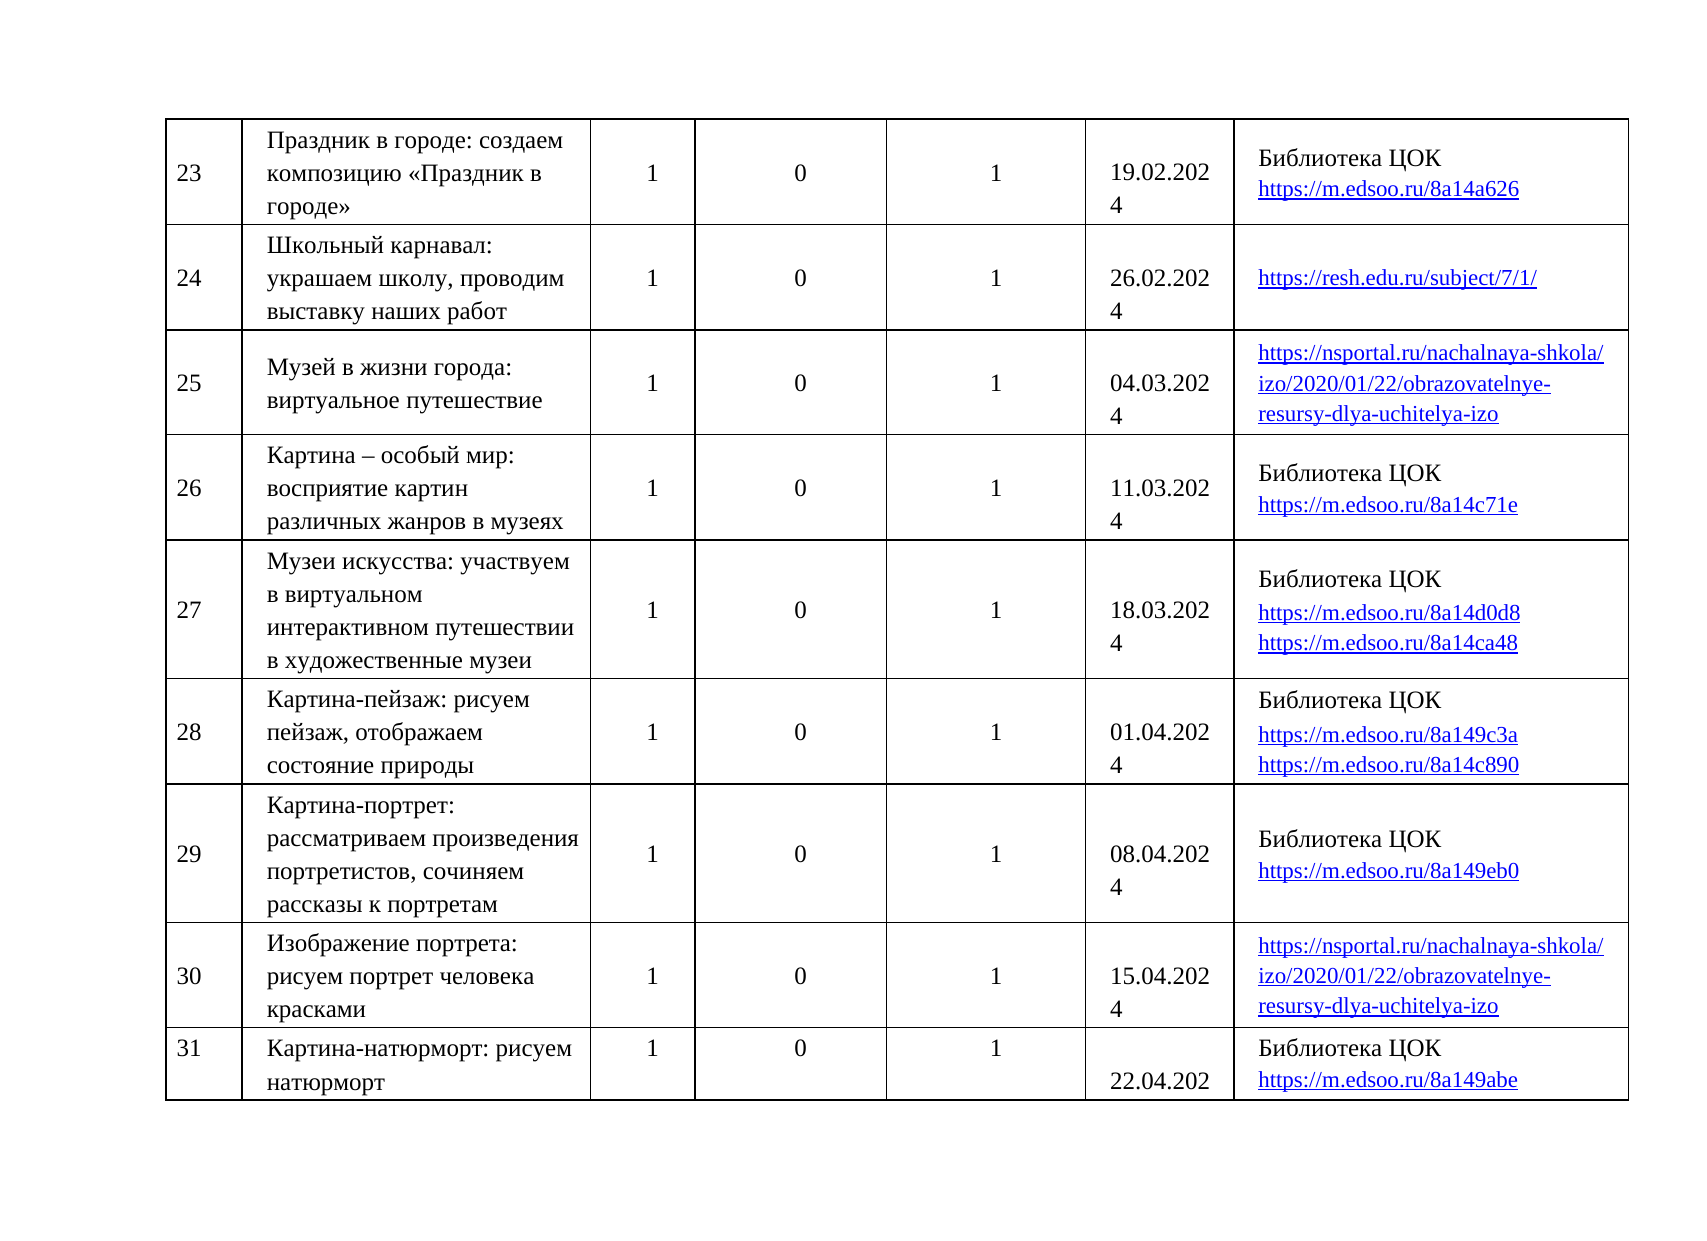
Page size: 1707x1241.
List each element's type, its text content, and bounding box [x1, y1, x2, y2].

table_cell https://nsportal.ru/nachalnaya-shkola/izo/2020/01/22/obrazovatelnye-resursy-dlya-uchitelya-izo [1235, 331, 1628, 434]
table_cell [1235, 1028, 1628, 1099]
table_cell Музеи искусства: участвуем в виртуальном интерактивном путешествии в художественные музеи [243, 541, 590, 677]
table_cell 01.04.2024 [1086, 679, 1233, 783]
table_cell 04.03.2024 [1086, 331, 1233, 434]
table_cell 1 [591, 1028, 694, 1099]
table_cell 1 [591, 923, 694, 1027]
table_cell 27 [167, 541, 241, 677]
table_cell 0 [696, 331, 886, 434]
table_cell 22.04.2024 [1086, 1028, 1233, 1099]
table_cell 0 [696, 923, 886, 1027]
table_cell Праздник в городе: создаем композицию «Праздник в городе» [243, 120, 590, 223]
table_cell Библиотека ЦОК https://m.edsoo.ru/8a14d0d8 https://m.edsoo.ru/8a14ca48 [1235, 541, 1628, 677]
table_cell https://resh.edu.ru/subject/7/1/ [1235, 225, 1628, 329]
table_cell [243, 1028, 590, 1099]
table_cell 1 [591, 435, 694, 539]
table_cell 08.04.2024 [1086, 785, 1233, 921]
table_cell 0 [696, 785, 886, 921]
table_cell 24 [167, 225, 241, 329]
table_cell 18.03.2024 [1086, 541, 1233, 677]
table_cell 1 [591, 541, 694, 677]
table_cell 0 [696, 225, 886, 329]
table_cell 1 [887, 785, 1085, 921]
table_cell 31 [167, 1028, 241, 1099]
table_cell Картина – особый мир: восприятие картин различных жанров в музеях [243, 435, 590, 539]
table_cell Музей в жизни города: виртуальное путешествие [243, 331, 590, 434]
table_cell 28 [167, 679, 241, 783]
table_cell 1 [591, 785, 694, 921]
table_cell 0 [696, 435, 886, 539]
table_cell Школьный карнавал: украшаем школу, проводим выставку наших работ [243, 225, 590, 329]
table_cell 1 [887, 225, 1085, 329]
table_cell 23 [167, 120, 241, 223]
table_cell 0 [696, 541, 886, 677]
table_cell 19.02.2024 [1086, 120, 1233, 223]
table_cell 1 [887, 435, 1085, 539]
table_cell 29 [167, 785, 241, 921]
table_cell 26 [167, 435, 241, 539]
table_cell 25 [167, 331, 241, 434]
table_cell 1 [887, 923, 1085, 1027]
table_cell 0 [696, 120, 886, 223]
table_cell 1 [887, 541, 1085, 677]
table_cell 1 [591, 120, 694, 223]
table_cell 11.03.2024 [1086, 435, 1233, 539]
table_cell 1 [887, 1028, 1085, 1099]
table_cell 0 [696, 679, 886, 783]
table_cell 15.04.2024 [1086, 923, 1233, 1027]
table_cell Картина-портрет: рассматриваем произведения портретистов, сочиняем рассказы к портретам [243, 785, 590, 921]
table_cell Изображение портрета: рисуем портрет человека красками [243, 923, 590, 1027]
table_cell Библиотека ЦОК https://m.edsoo.ru/8a14a626 [1235, 120, 1628, 223]
table_cell 30 [167, 923, 241, 1027]
table_cell Библиотека ЦОК https://m.edsoo.ru/8a149c3a https://m.edsoo.ru/8a14c890 [1235, 679, 1628, 783]
table_cell 1 [887, 331, 1085, 434]
table_cell 1 [887, 120, 1085, 223]
table_cell Картина-пейзаж: рисуем пейзаж, отображаем состояние природы [243, 679, 590, 783]
table_cell 1 [591, 331, 694, 434]
table_cell 0 [696, 1028, 886, 1099]
table_cell Библиотека ЦОК https://m.edsoo.ru/8a14c71e [1235, 435, 1628, 539]
table_cell 26.02.2024 [1086, 225, 1233, 329]
table_cell 1 [591, 225, 694, 329]
table_cell 1 [887, 679, 1085, 783]
table_cell 1 [591, 679, 694, 783]
table_cell Библиотека ЦОК https://m.edsoo.ru/8a149eb0 [1235, 785, 1628, 921]
table_cell https://nsportal.ru/nachalnaya-shkola/izo/2020/01/22/obrazovatelnye-resursy-dlya-uchitelya-izo [1235, 923, 1628, 1027]
